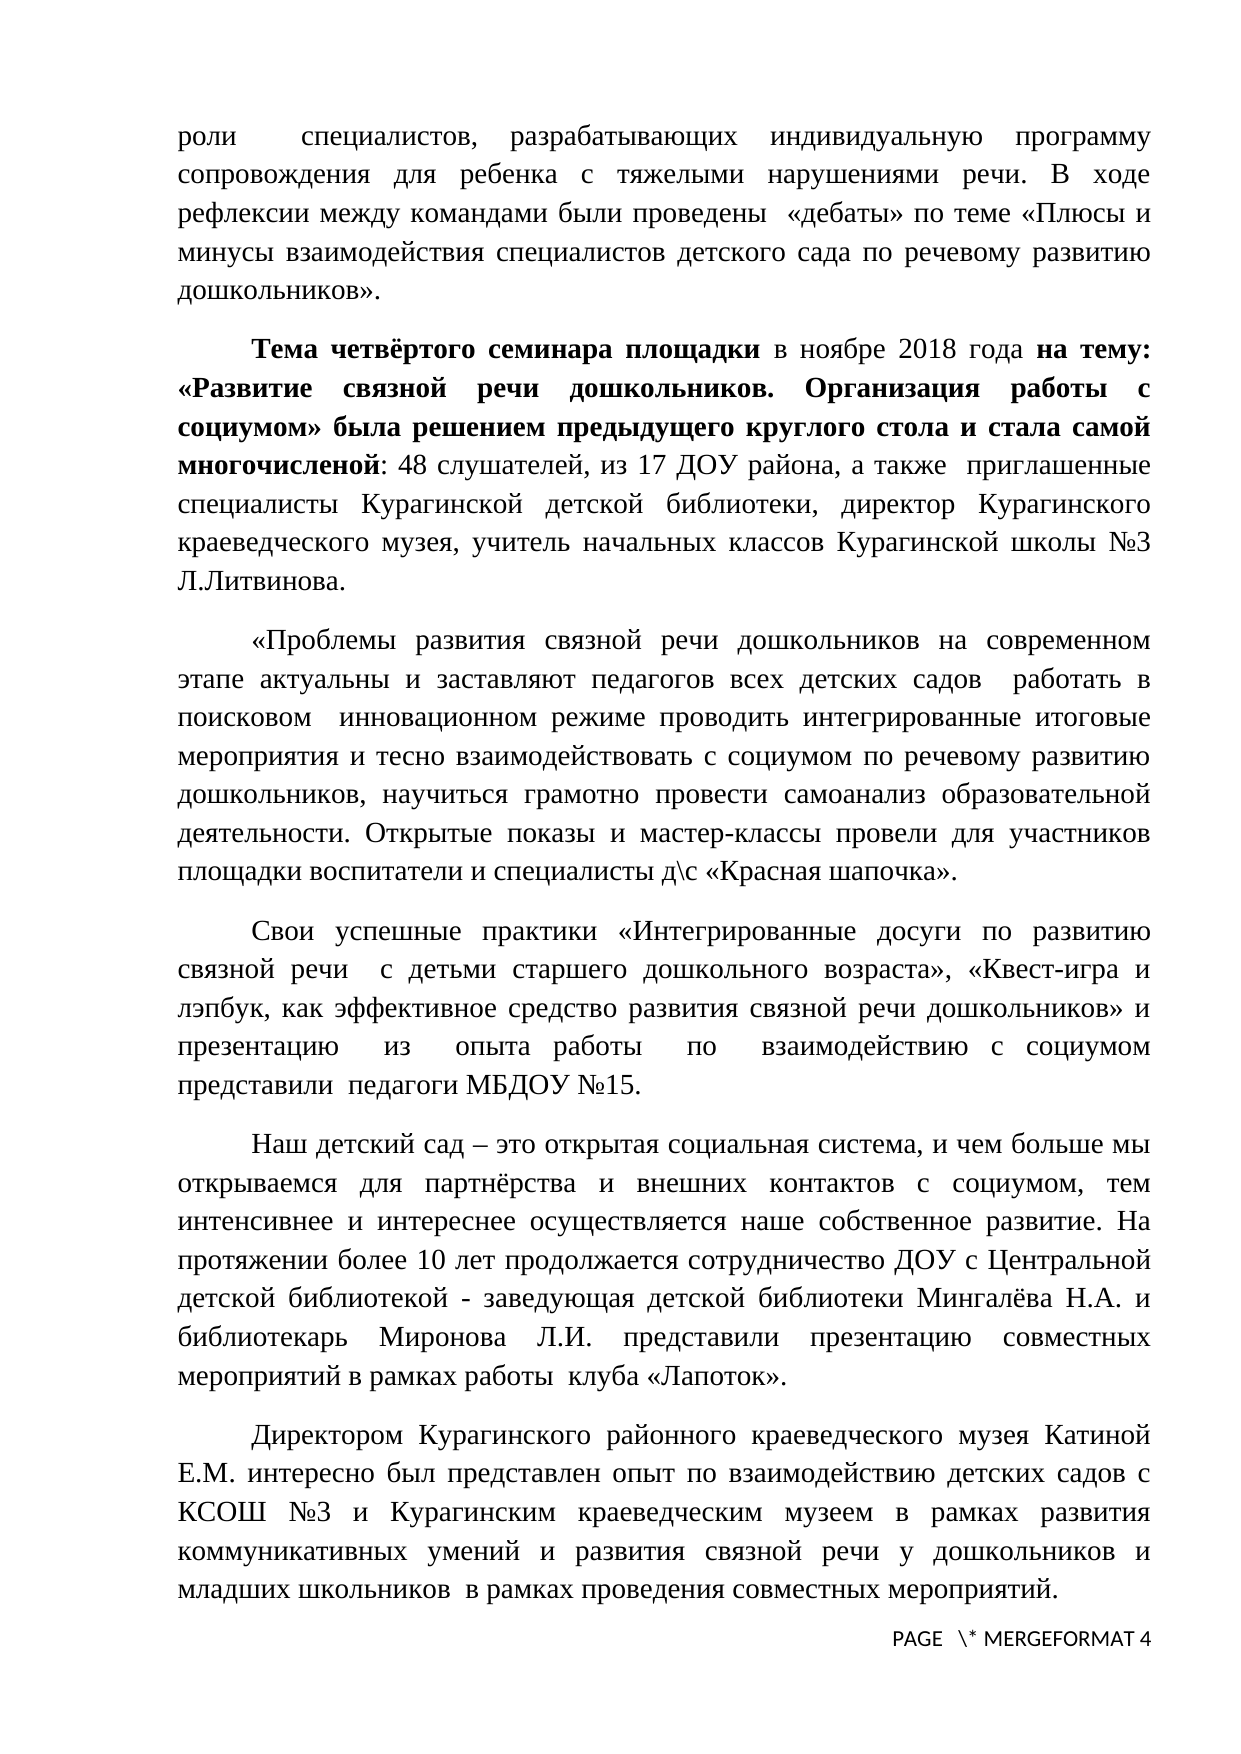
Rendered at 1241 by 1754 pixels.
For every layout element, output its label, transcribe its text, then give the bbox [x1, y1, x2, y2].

text Свои успешные практики «Интегрированные досуги по развитию связной речи с детьми старшего дошкольного возраста», «Квест-игра и лэпбук, как эффективное средство развития связной речи дошкольников» и презентацию из опыта работы по взаимодействию с социумом представили педагоги МБДОУ №15. [177, 913, 1152, 1101]
text Наш детский сад – это открытая социальная система, и чем больше мы открываемся для партнёрства и внешних контактов с социумом, тем интенсивнее и интереснее осуществляется наше собственное развитие. На протяжении более 10 лет продолжается сотрудничество ДОУ с Центральной детской библиотекой - заведующая детской библиотеки Мингалёва Н.А. и библиотекарь Миронова Л.И. представили презентацию совместных мероприятий в рамках работы клуба «Лапоток». [177, 1126, 1152, 1391]
text Директором Курагинского районного краеведческого музея Катиной Е.М. интересно был представлен опыт по взаимодействию детских садов с КСОШ №3 и Курагинским краеведческим музеем в рамках развития коммуникативных умений и развития связной речи у дошкольников и младших школьников в рамках проведения совместных мероприятий. [177, 1417, 1152, 1605]
text Тема четвёртого семинара площадки в ноябре 2018 года на тему: «Развитие связной речи дошкольников. Организация работы с социумом» была решением предыдущего круглого стола и стала самой многочисленой: 48 слушателей, из 17 ДОУ района, а также приглашенные специалисты Курагинской детской библиотеки, директор Курагинского краеведческого музея, учитель начальных классов Курагинской школы №3 Л.Литвинова. [177, 332, 1152, 596]
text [177, 118, 1152, 306]
text «Проблемы развития связной речи дошкольников на современном этапе актуальны и заставляют педагогов всех детских садов работать в поисковом инновационном режиме проводить интегрированные итоговые мероприятия и тесно взаимодействовать с социумом по речевому развитию дошкольников, научиться грамотно провести самоанализ образовательной деятельности. Открытые показы и мастер-классы провели для участников площадки воспитатели и специалисты д\с «Красная шапочка». [177, 622, 1152, 887]
